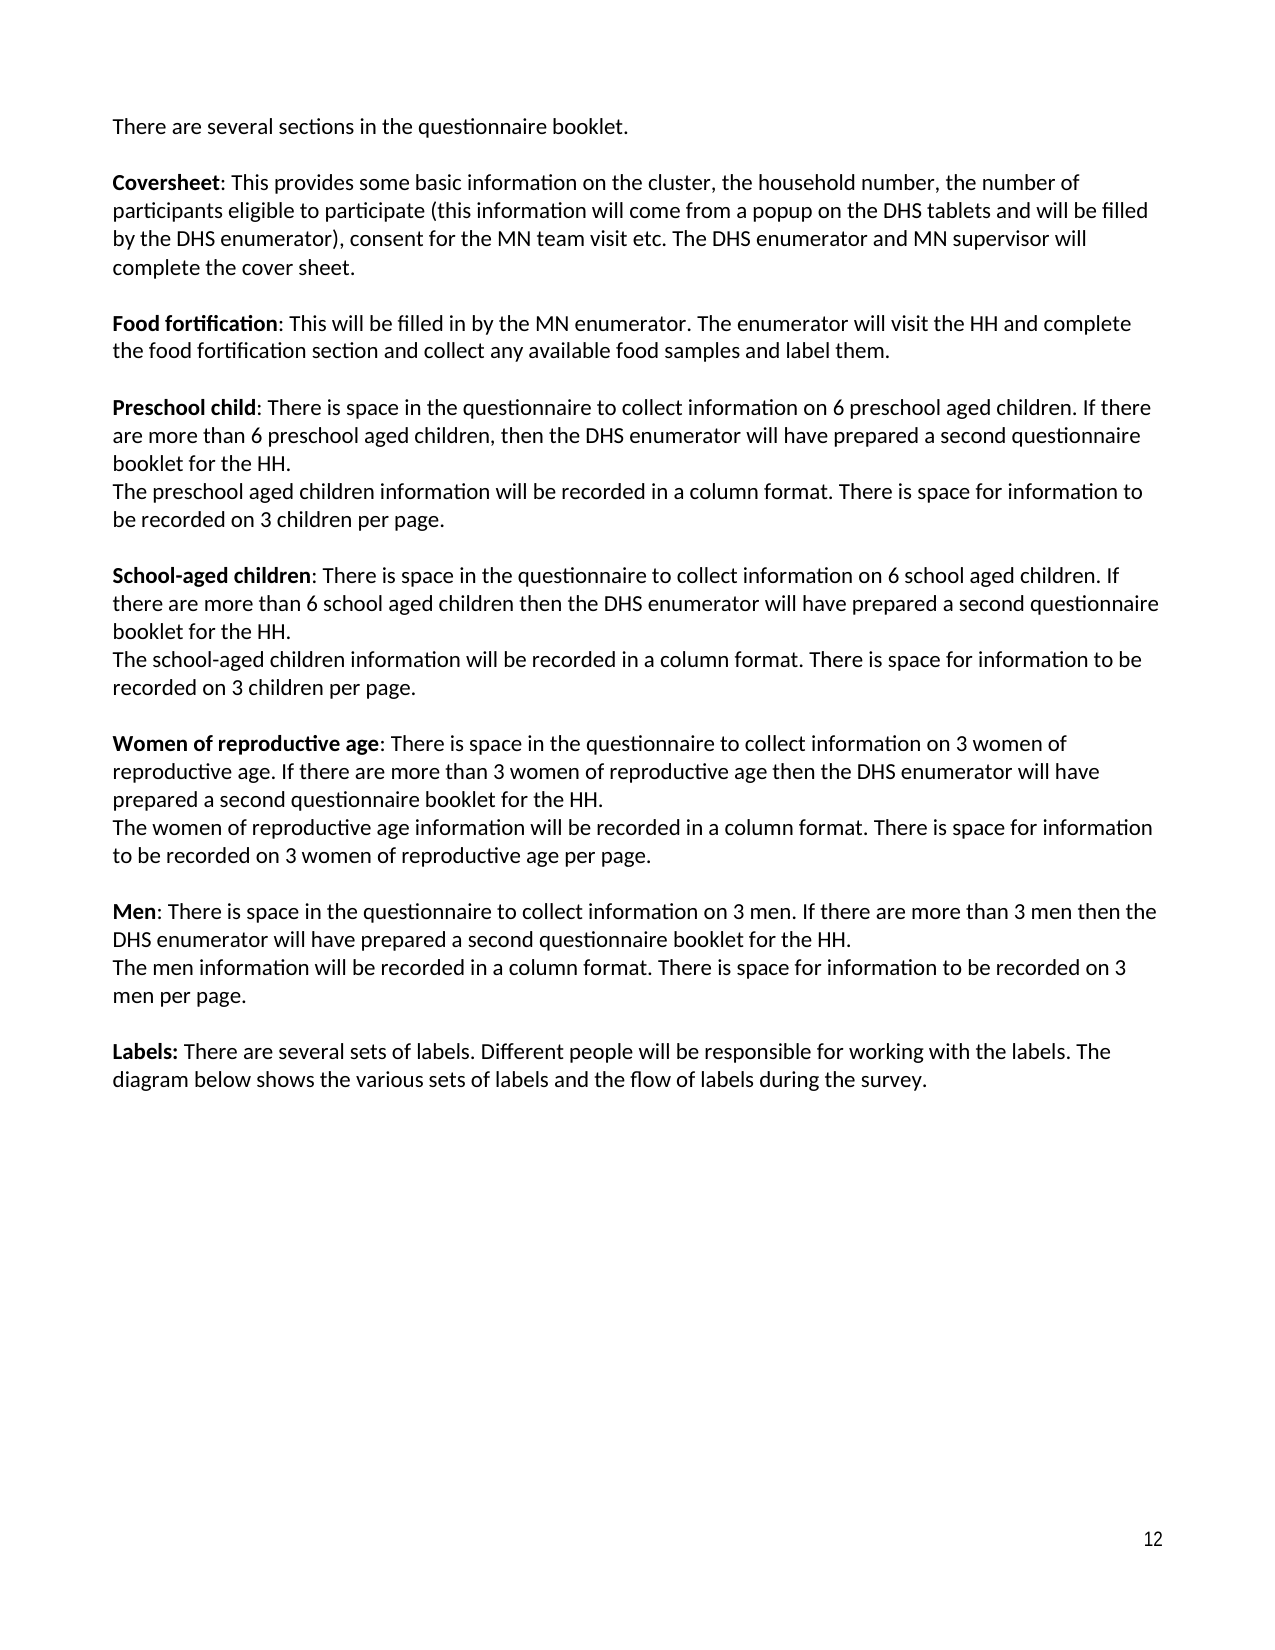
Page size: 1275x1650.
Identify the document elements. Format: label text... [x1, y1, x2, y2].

list The women of reproductive age information will be recorded in a column format. There is space for information to be recorded on 3 women of reproductive age per page. [112, 813, 1162, 869]
list The men information will be recorded in a column format. There is space for information to be recorded on 3 men per page. [112, 953, 1162, 1009]
list Labels: There are several sets of labels. Different people will be responsible for working with the labels. The diagram below shows the various sets of labels and the flow of labels during the survey. [112, 1037, 1162, 1093]
list The preschool aged children information will be recorded in a column format. There is space for information to be recorded on 3 children per page. [112, 477, 1162, 533]
list The school-aged children information will be recorded in a column format. There is space for information to be recorded on 3 children per page. [112, 645, 1162, 701]
list Women of reproductive age: There is space in the questionnaire to collect information on 3 women of reproductive age. If there are more than 3 women of reproductive age then the DHS enumerator will have prepared a second questionnaire booklet for the HH. [112, 729, 1162, 813]
list There are several sections in the questionnaire booklet. [112, 112, 1162, 141]
list Men: There is space in the questionnaire to collect information on 3 men. If there are more than 3 men then the DHS enumerator will have prepared a second questionnaire booklet for the HH. [112, 897, 1162, 953]
list Coversheet: This provides some basic information on the cluster, the household number, the number of participants eligible to participate (this information will come from a popup on the DHS tablets and will be filled by the DHS enumerator), consent for the MN team visit etc. The DHS enumerator and MN supervisor will complete the cover sheet. [112, 168, 1162, 281]
list Preschool child: There is space in the questionnaire to collect information on 6 preschool aged children. If there are more than 6 preschool aged children, then the DHS enumerator will have prepared a second questionnaire booklet for the HH. [112, 393, 1162, 477]
list School-aged children: There is space in the questionnaire to collect information on 6 school aged children. If there are more than 6 school aged children then the DHS enumerator will have prepared a second questionnaire booklet for the HH. [112, 561, 1162, 645]
list Food fortification: This will be filled in by the MN enumerator. The enumerator will visit the HH and complete the food fortification section and collect any available food samples and label them. [112, 309, 1162, 365]
